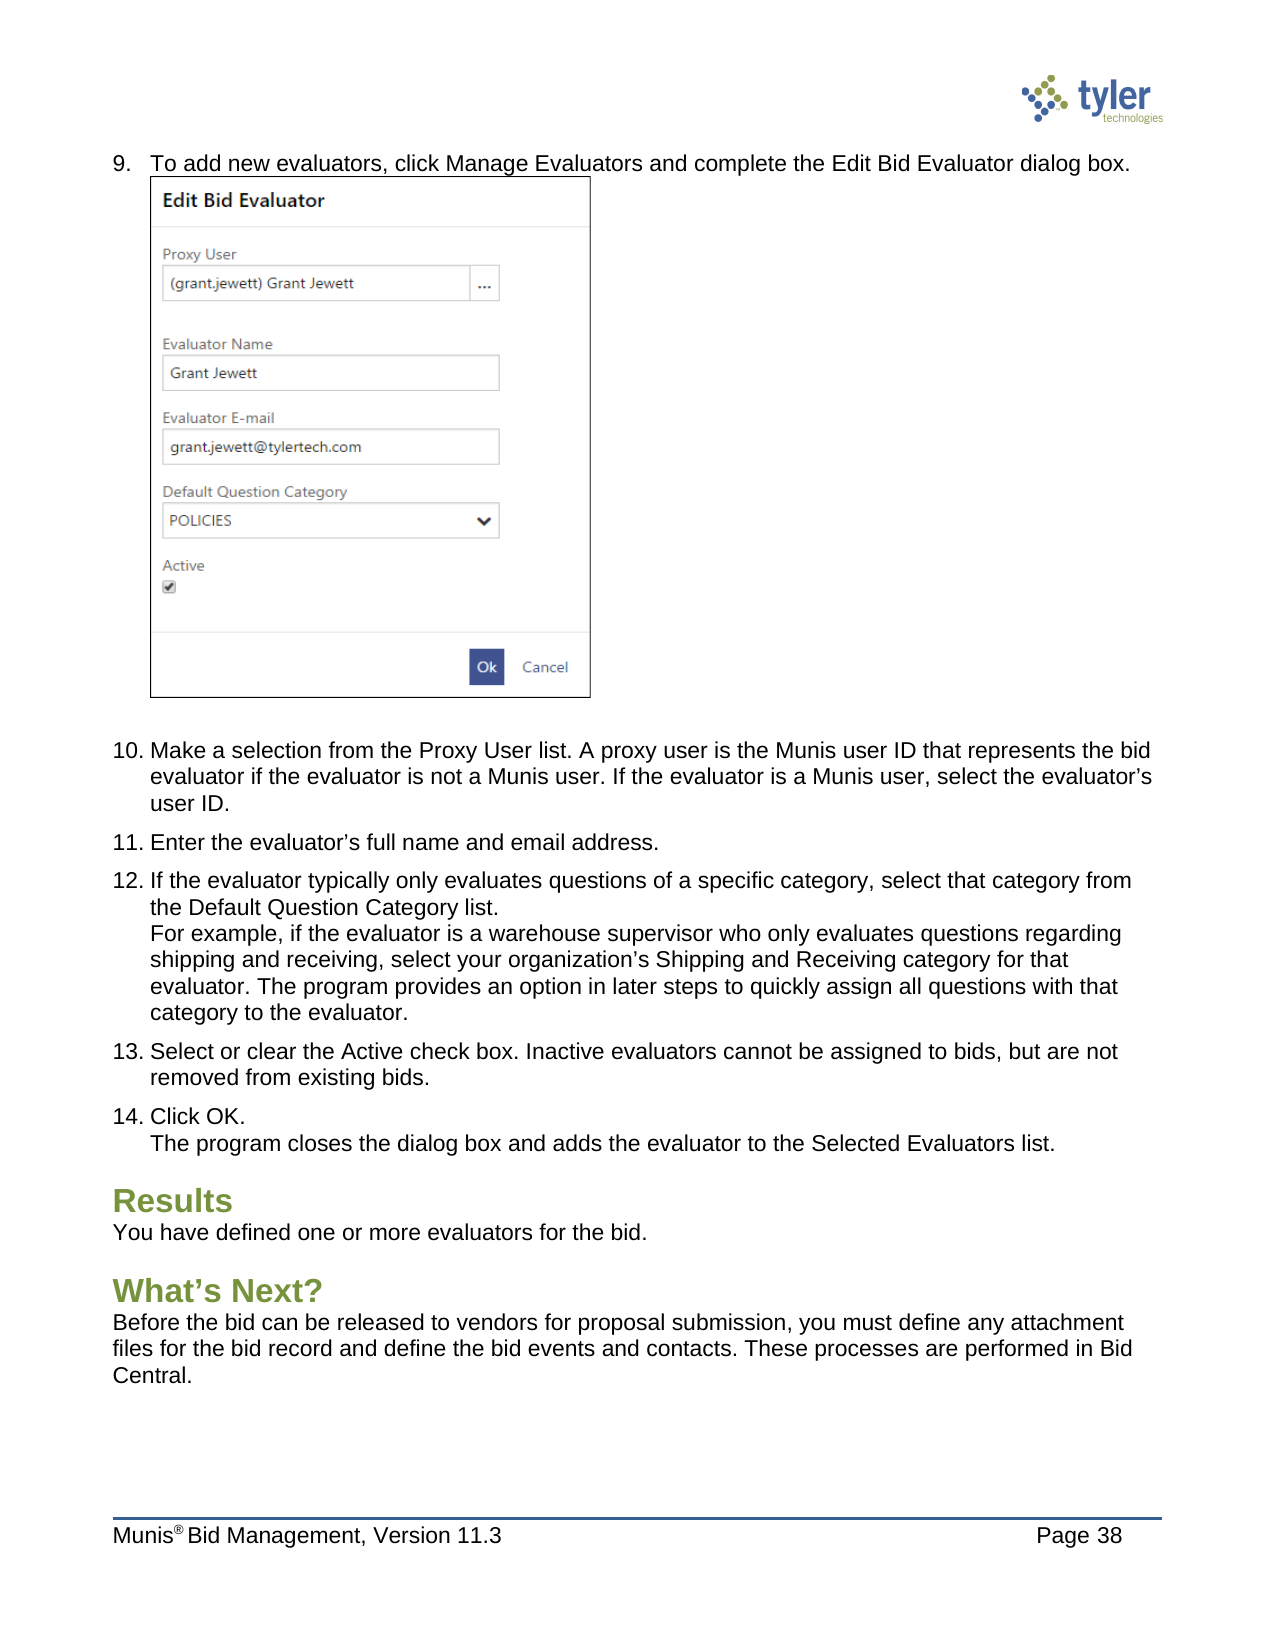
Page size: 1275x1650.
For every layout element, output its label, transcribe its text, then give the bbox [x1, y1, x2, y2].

list Enter the evaluator’s full name and email address. [112, 828, 1162, 855]
text You have defined one or more evaluators for the bid. [112, 1219, 1162, 1246]
list If the evaluator typically only evaluates questions of a specific category, select that category from the Default Question Category list. For example, if the evaluator is a warehouse supervisor who only evaluates questions regarding shipping and receiving, select your organization’s Shipping and Receiving category for that evaluator. The program provides an option in later steps to quickly assign all questions with that category to the evaluator. [112, 867, 1162, 1025]
list Click OK. The program closes the dialog box and adds the evaluator to the Selected Evaluators list. [112, 1103, 1162, 1156]
subtitle What’s Next? [112, 1271, 1162, 1309]
text Before the bid can be released to vendors for proposal submission, you must define any attachment files for the bid record and define the bid events and contacts. These processes are performed in Bid Central. [112, 1309, 1162, 1388]
list Select or clear the Active check box. Inactive evaluators cannot be assigned to bids, but are not removed from existing bids. [112, 1038, 1162, 1091]
picture [1022, 75, 1163, 124]
subtitle Results [112, 1181, 1162, 1219]
picture [150, 176, 591, 698]
list Make a selection from the Proxy User list. A proxy user is the Munis user ID that represents the bid evaluator if the evaluator is not a Munis user. If the evaluator is a Munis user, select the evaluator’s user ID. [112, 737, 1162, 816]
